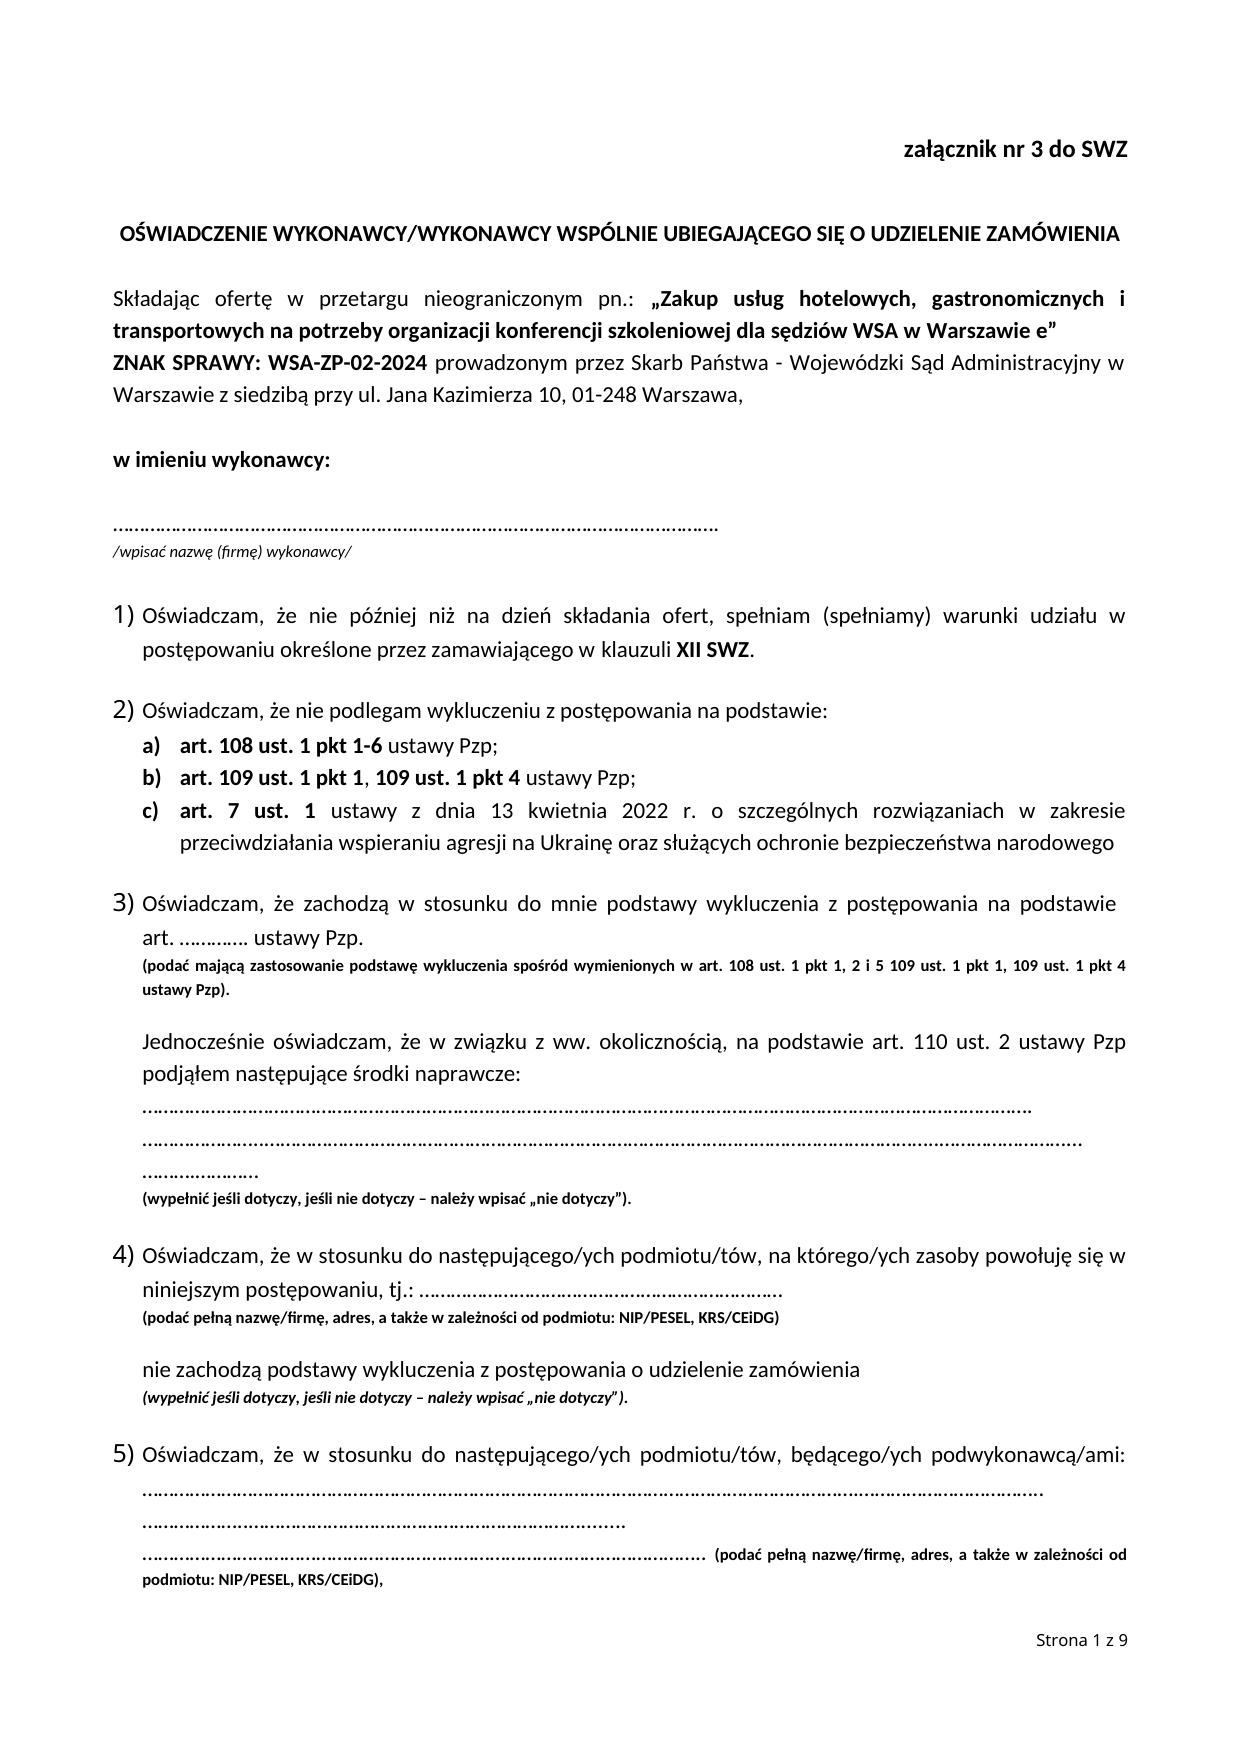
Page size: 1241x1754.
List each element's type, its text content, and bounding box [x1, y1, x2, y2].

text Jednocześnie oświadczam, że w związku z ww. okolicznością, na podstawie art. 110 ust. 2 ustawy Pzp podjąłem następujące środki naprawcze: [142, 1027, 1128, 1087]
list Oświadczam, że nie później niż na dzień składania ofert, spełniam (spełniamy) warunki udziału w postępowaniu określone przez zamawiającego w klauzuli XII SWZ. [112, 597, 1128, 663]
text (wypełnić jeśli dotyczy, jeśli nie dotyczy – należy wpisać „nie dotyczy”). [142, 1188, 1128, 1208]
text ZNAK SPRAWY: WSA-ZP-02-2024 prowadzonym przez Skarb Państwa - Wojewódzki Sąd Administracyjny w Warszawie z siedzibą przy ul. Jana Kazimierza 10, 01-248 Warszawa, [113, 348, 1126, 408]
list Oświadczam, że w stosunku do następującego/ych podmiotu/tów, na którego/ych zasoby powołuję się w niniejszym postępowaniu, tj.: …………………………………………………………… [112, 1236, 1128, 1303]
list Oświadczam, że zachodzą w stosunku do mnie podstawy wykluczenia z postępowania na podstawie art. …………. ustawy Pzp. [112, 885, 1128, 951]
text (wypełnić jeśli dotyczy, jeśli nie dotyczy – należy wpisać „nie dotyczy”). [142, 1387, 1128, 1408]
text Składając ofertę w przetargu nieograniczonym pn.: „Zakup usług hotelowych, gastronomicznych i transportowych na potrzeby organizacji konferencji szkoleniowej dla sędziów WSA w Warszawie e” [113, 284, 1126, 344]
list art. 7 ust. 1 ustawy z dnia 13 kwietnia 2022 r. o szczególnych rozwiązaniach w zakresie przeciwdziałania wspieraniu agresji na Ukrainę oraz służących ochronie bezpieczeństwa narodowego [142, 796, 1128, 856]
subtitle OŚWIADCZENIE WYKONAWCY/WYKONAWCY WSPÓLNIE UBIEGAJĄCEGO SIĘ O UDZIELENIE ZAMÓWIENIA [112, 219, 1128, 247]
text załącznik nr 3 do SWZ [112, 133, 1128, 163]
text /wpisać nazwę (firmę) wykonawcy/ [113, 541, 1126, 562]
list art. 109 ust. 1 pkt 1, 109 ust. 1 pkt 4 ustawy Pzp; [142, 763, 1128, 792]
text w imieniu wykonawcy: [113, 445, 1126, 473]
text nie zachodzą podstawy wykluczenia z postępowania o udzielenie zamówienia [142, 1355, 1128, 1383]
text (podać pełną nazwę/firmę, adres, a także w zależności od podmiotu: NIP/PESEL, KRS/CEiDG) [142, 1307, 1128, 1327]
list Oświadczam, że nie podlegam wykluczeniu z postępowania na podstawie: [112, 692, 1128, 726]
text …………………………………………………………………………………………………………………………………………………….…………………..………………………………………………………………………………………………………………..……………………...……….………… [142, 1092, 1128, 1184]
text (podać mającą zastosowanie podstawę wykluczenia spośród wymienionych w art. 108 ust. 1 pkt 1, 2 i 5 109 ust. 1 pkt 1, 109 ust. 1 pkt 4 ustawy Pzp). [142, 956, 1128, 999]
list art. 108 ust. 1 pkt 1-6 ustawy Pzp; [142, 731, 1128, 759]
text ……………………………………………………………………………………………………. [113, 509, 1126, 537]
list Oświadczam, że w stosunku do następującego/ych podmiotu/tów, będącego/ych podwykonawcą/ami: ……………………………………………………………………………………………………………………….……………………………..………………..………………………………………………………........…………………………………………………………………………………………….. (podać pełną nazwę/firmę, adres, a także w zależności od podmiotu: NIP/PESEL, KRS/CEiDG), [112, 1436, 1128, 1590]
